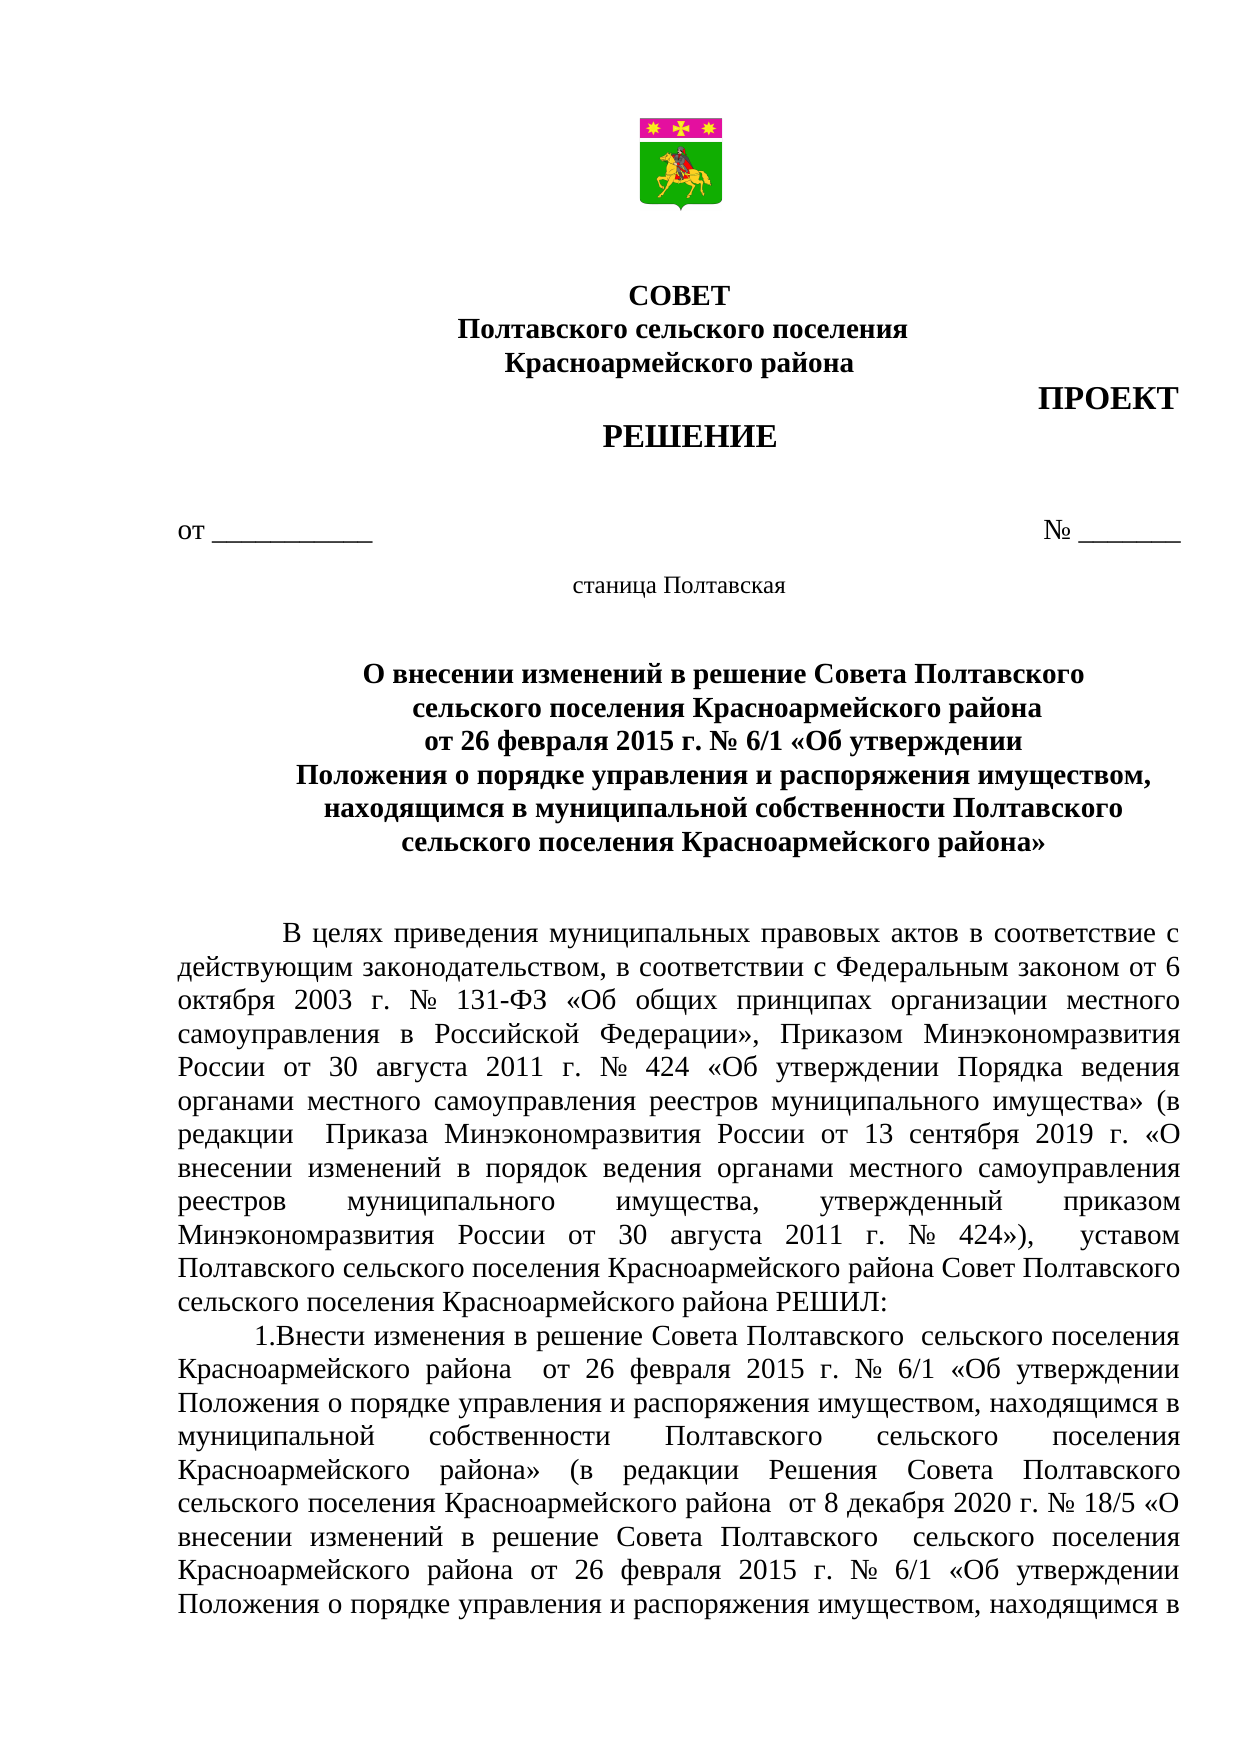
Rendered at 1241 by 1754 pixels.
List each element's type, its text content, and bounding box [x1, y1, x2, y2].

text ПРОЕКТ [177, 378, 1181, 417]
text Красноармейского района [177, 345, 1181, 378]
title сельского поселения Красноармейского района» [177, 824, 1181, 858]
title находящимся в муниципальной собственности Полтавского [177, 791, 1181, 824]
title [177, 1318, 1181, 1619]
title Положения о порядке управления и распоряжения имуществом, [177, 757, 1181, 791]
title от 26 февраля 2015 г. № 6/1 «Об утверждении [177, 723, 1181, 757]
picture [639, 118, 723, 211]
text Полтавского сельского поселения [177, 311, 1181, 345]
title О внесении изменений в решение Совета Полтавского [177, 656, 1181, 690]
text СОВЕТ [177, 278, 1181, 311]
text от ___________ № _______ [177, 512, 1181, 546]
text станица Полтавская [177, 570, 1181, 599]
subtitle РЕШЕНИЕ [177, 417, 1181, 455]
text В целях приведения муниципальных правовых актов в соответствие с действующим законодательством, в соответствии с Федеральным законом от 6 октября 2003 г. № 131-ФЗ «Об общих принципах организации местного самоуправления в Российской Федерации», Приказом Минэкономразвития России от 30 августа 2011 г. № 424 «Об утверждении Порядка ведения органами местного самоуправления реестров муниципального имущества» (в редакции Приказа Минэкономразвития России от 13 сентября 2019 г. «О внесении изменений в порядок ведения органами местного самоуправления реестров муниципального имущества, утвержденный приказом Минэкономразвития России от 30 августа 2011 г. № 424»), уставом Полтавского сельского поселения Красноармейского района Совет Полтавского сельского поселения Красноармейского района РЕШИЛ: [177, 915, 1181, 1318]
title сельского поселения Красноармейского района [177, 690, 1181, 723]
